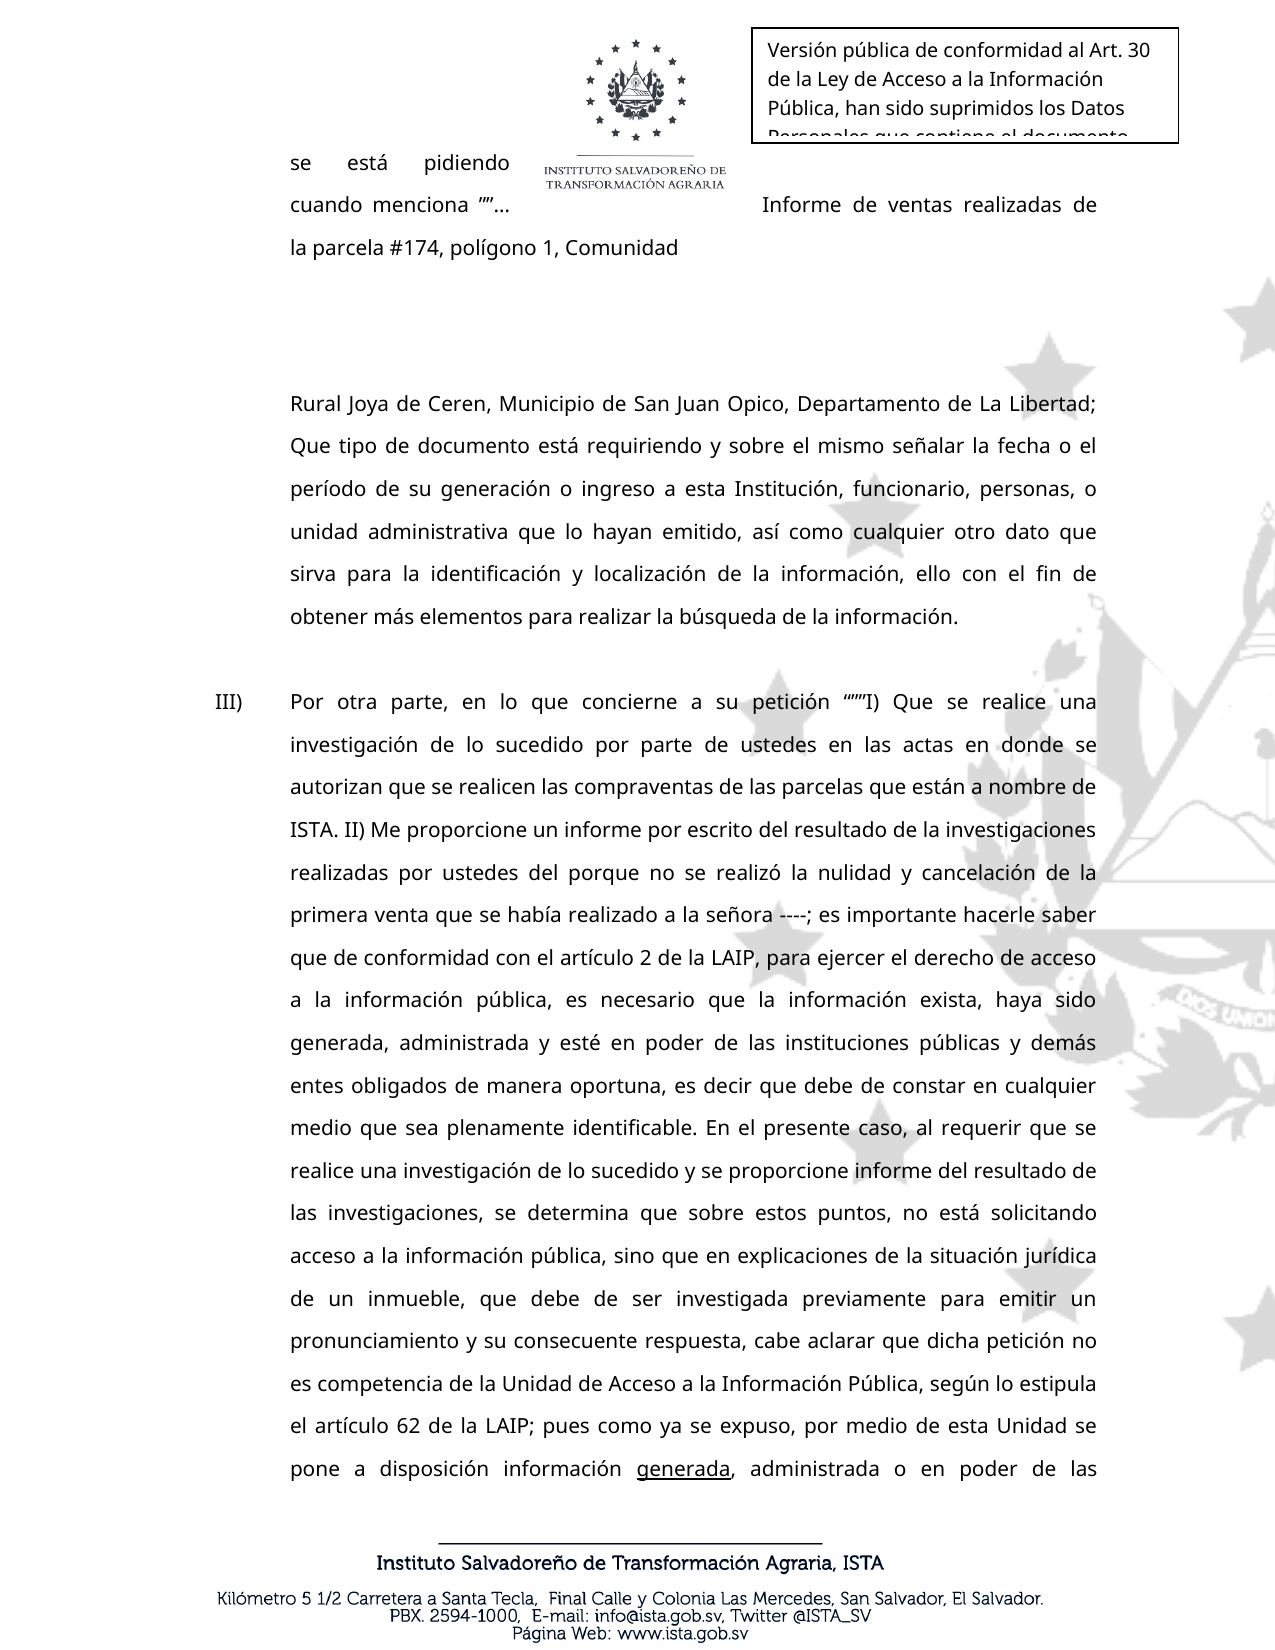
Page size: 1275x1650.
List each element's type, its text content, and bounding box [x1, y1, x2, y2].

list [215, 148, 1098, 261]
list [215, 687, 1098, 1483]
text Rural Joya de Ceren, Municipio de San Juan Opico, Departamento de La Libertad; Que tipo de documento está requiriendo y sobre el mismo señalar la fecha o el período de su generación o ingreso a esta Institución, funcionario, personas, o unidad administrativa que lo hayan emitido, así como cualquier otro dato que sirva para la identificación y localización de la información, ello con el fin de obtener más elementos para realizar la búsqueda de la información. [290, 389, 1098, 631]
picture [527, 23, 743, 208]
picture [176, 1522, 1093, 1647]
